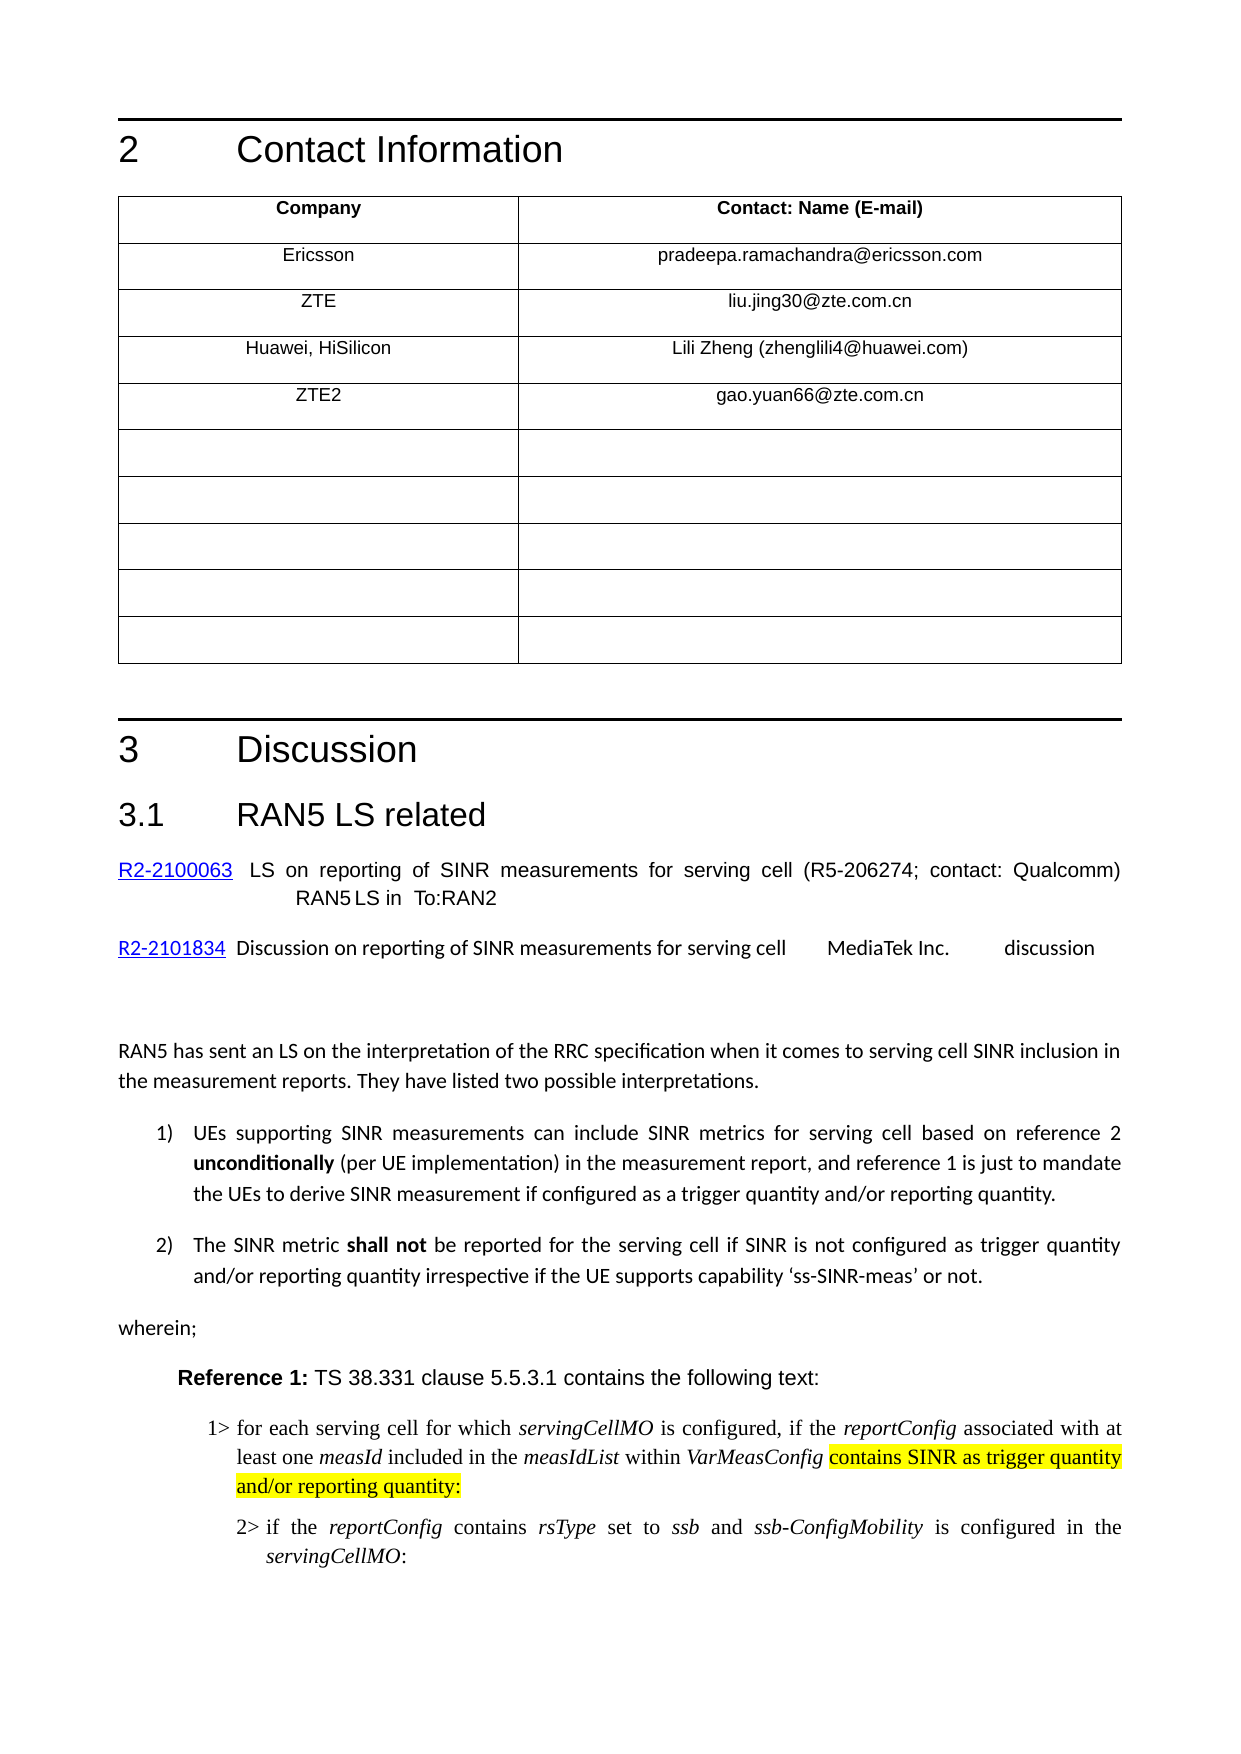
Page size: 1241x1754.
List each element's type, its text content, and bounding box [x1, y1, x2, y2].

subtitle 2 Contact Information [118, 121, 1122, 171]
text Reference 1: TS 38.331 clause 5.5.3.1 contains the following text: [177, 1365, 1122, 1390]
table_cell [519, 524, 1121, 569]
subtitle 3.1 RAN5 LS related [118, 795, 1122, 834]
table_header Company [119, 197, 518, 242]
table_cell [119, 570, 518, 616]
table_cell [119, 524, 518, 569]
list The SINR metric shall not be reported for the serving cell if SINR is not configured as trigger quantity and/or reporting quantity irrespective if the UE supports capability ‘ss-SINR-meas’ or not. [156, 1232, 1122, 1289]
subtitle 3 Discussion [118, 721, 1122, 770]
table_cell [519, 430, 1121, 476]
table_cell [119, 430, 518, 476]
table_cell ZTE [119, 290, 518, 336]
table_cell Ericsson [119, 244, 518, 289]
table_cell gao.yuan66@zte.com.cn [519, 384, 1121, 429]
text 1> for each serving cell for which servingCellMO is configured, if the reportConfig associated with at least one measId included in the measIdList within VarMeasConfig contains SINR as trigger quantity and/or reporting quantity: [207, 1415, 1122, 1498]
table_header Contact: Name (E-mail) [519, 197, 1121, 242]
table_cell [519, 617, 1121, 662]
table_cell [119, 477, 518, 522]
table_cell liu.jing30@zte.com.cn [519, 290, 1121, 336]
title R2-2100063 LS on reporting of SINR measurements for serving cell (R5-206274; contact: Qualcomm) RAN5 LS in To:RAN2 [118, 858, 1122, 909]
list UEs supporting SINR measurements can include SINR metrics for serving cell based on reference 2 unconditionally (per UE implementation) in the measurement report, and reference 1 is just to mandate the UEs to derive SINR measurement if configured as a trigger quantity and/or reporting quantity. [156, 1119, 1122, 1207]
table_cell pradeepa.ramachandra@ericsson.com [519, 244, 1121, 289]
text 2> if the reportConfig contains rsType set to ssb and ssb-ConfigMobility is configured in the servingCellMO: [236, 1514, 1122, 1568]
text R2-2101834 Discussion on reporting of SINR measurements for serving cell MediaTek Inc. discussion [118, 934, 1122, 961]
table_cell ZTE2 [119, 384, 518, 429]
text RAN5 has sent an LS on the interpretation of the RRC specification when it comes to serving cell SINR inclusion in the measurement reports. They have listed two possible interpretations. [118, 1037, 1122, 1094]
table_cell [519, 570, 1121, 616]
table_cell Lili Zheng (zhenglili4@huawei.com) [519, 337, 1121, 382]
table_cell Huawei, HiSilicon [119, 337, 518, 382]
text wherein; [118, 1314, 1122, 1340]
table_cell [119, 617, 518, 662]
table_cell [519, 477, 1121, 522]
